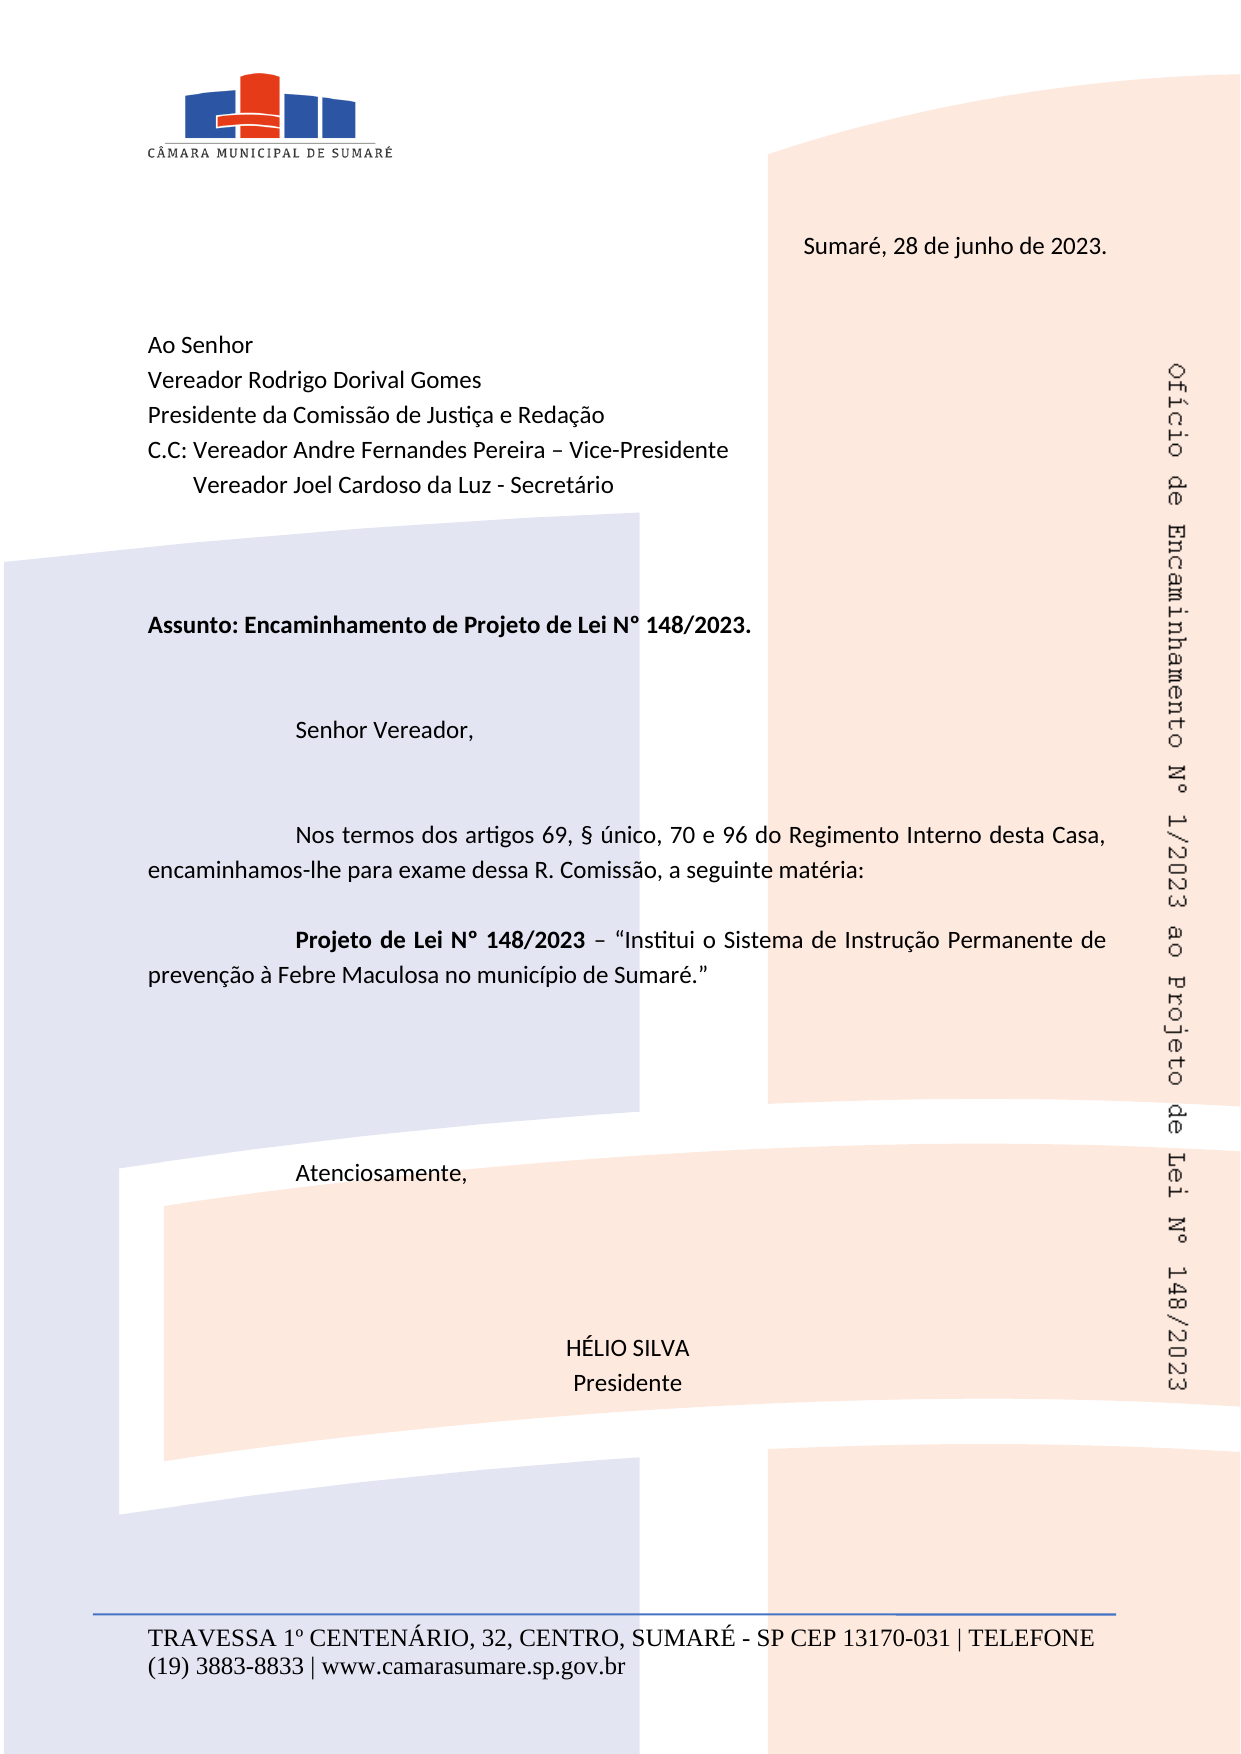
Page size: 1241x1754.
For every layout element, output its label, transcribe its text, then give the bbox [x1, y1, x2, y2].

text Presidente [148, 1368, 1107, 1398]
text Assunto: Encaminhamento de Projeto de Lei Nº 148/2023. [148, 609, 1107, 640]
picture [147, 73, 394, 160]
text Ao Senhor [148, 329, 1107, 360]
text Nos termos dos artigos 69, § único, 70 e 96 do Regimento Interno desta Casa, encaminhamos-lhe para exame dessa R. Comissão, a seguinte matéria: [148, 819, 1107, 885]
subtitle Atenciosamente, [148, 1158, 1107, 1188]
text Vereador Joel Cardoso da Luz - Secretário [148, 469, 1107, 500]
text Vereador Rodrigo Dorival Gomes [148, 364, 1107, 395]
picture [1142, 358, 1205, 1396]
text Projeto de Lei Nº 148/2023 – “Institui o Sistema de Instrução Permanente de prevenção à Febre Maculosa no município de Sumaré.” [148, 924, 1107, 990]
text Sumaré, 28 de junho de 2023. [148, 230, 1107, 261]
text C.C: Vereador Andre Fernandes Pereira – Vice-Presidente [148, 434, 1107, 465]
text HÉLIO SILVA [148, 1333, 1107, 1363]
text Presidente da Comissão de Justiça e Redação [148, 399, 1107, 430]
text Senhor Vereador, [148, 714, 1107, 745]
